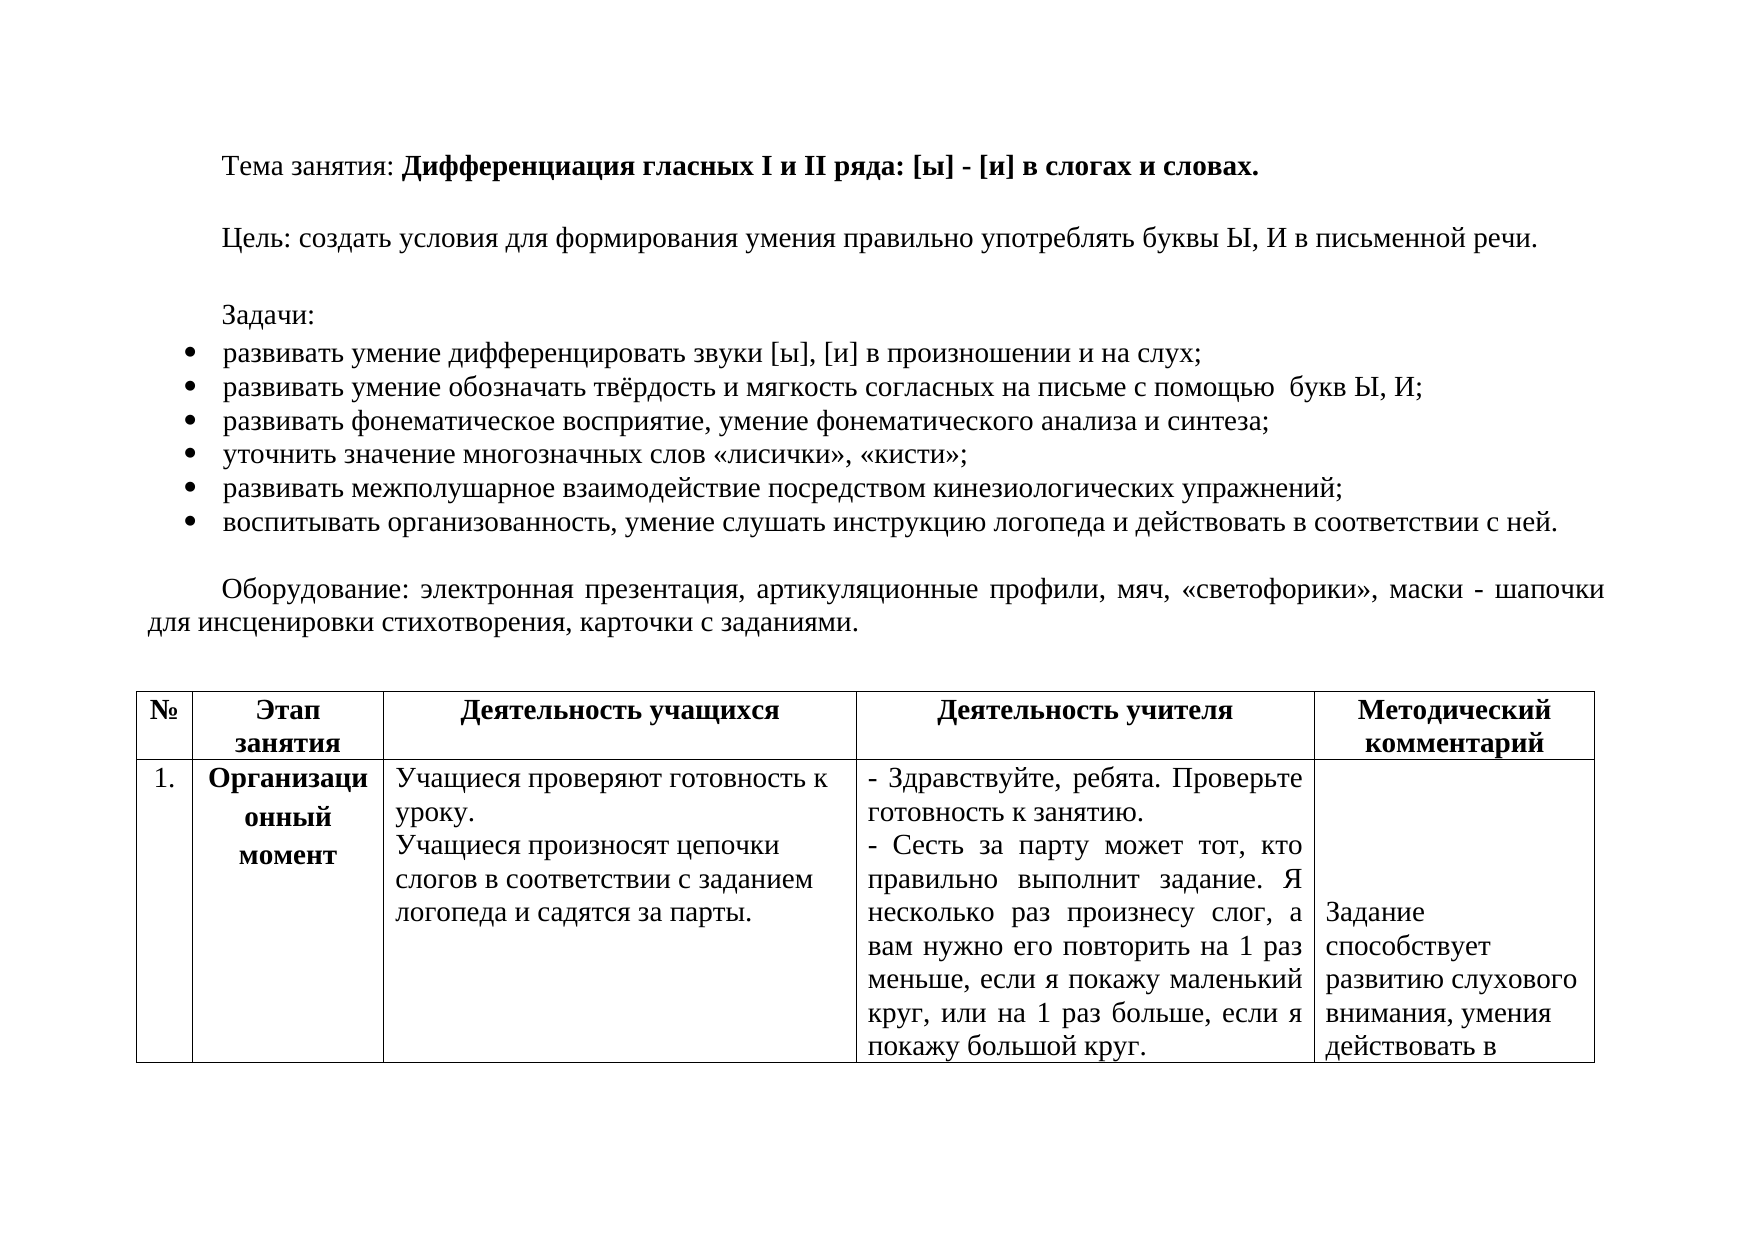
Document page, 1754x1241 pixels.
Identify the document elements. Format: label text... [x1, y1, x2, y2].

list уточнить значение многозначных слов «лисички», «кисти»; [185, 436, 1606, 470]
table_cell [384, 760, 856, 1062]
text Тема занятия: Дифференциация гласных I и II ряда: [ы] - [и] в слогах и словах. [148, 148, 1606, 181]
text Цель: создать условия для формирования умения правильно употреблять буквы Ы, И в письменной речи. [221, 220, 1606, 253]
table_header № [137, 692, 192, 759]
list развивать умение дифференцировать звуки [ы], [и] в произношении и на слух; [185, 335, 1606, 369]
table_header Деятельность учителя [857, 692, 1314, 759]
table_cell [193, 760, 383, 1062]
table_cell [1315, 760, 1594, 1062]
text Оборудование: электронная презентация, артикуляционные профили, мяч, «светофорики», маски - шапочки для инсценировки стихотворения, карточки с заданиями. [148, 571, 1606, 638]
table_cell 1. [137, 760, 192, 1062]
list развивать фонематическое восприятие, умение фонематического анализа и синтеза; [185, 403, 1606, 436]
table_header Деятельность учащихся [384, 692, 856, 759]
table_header Методический комментарий [1315, 692, 1594, 759]
list воспитывать организованность, умение слушать инструкцию логопеда и действовать в соответствии с ней. [185, 504, 1606, 537]
list развивать межполушарное взаимодействие посредством кинезиологических упражнений; [185, 470, 1606, 504]
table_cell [857, 760, 1314, 1062]
list развивать умение обозначать твёрдость и мягкость согласных на письме с помощью букв Ы, И; [185, 369, 1606, 403]
text Задачи: [148, 297, 1606, 330]
table_header Этап занятия [193, 692, 383, 759]
